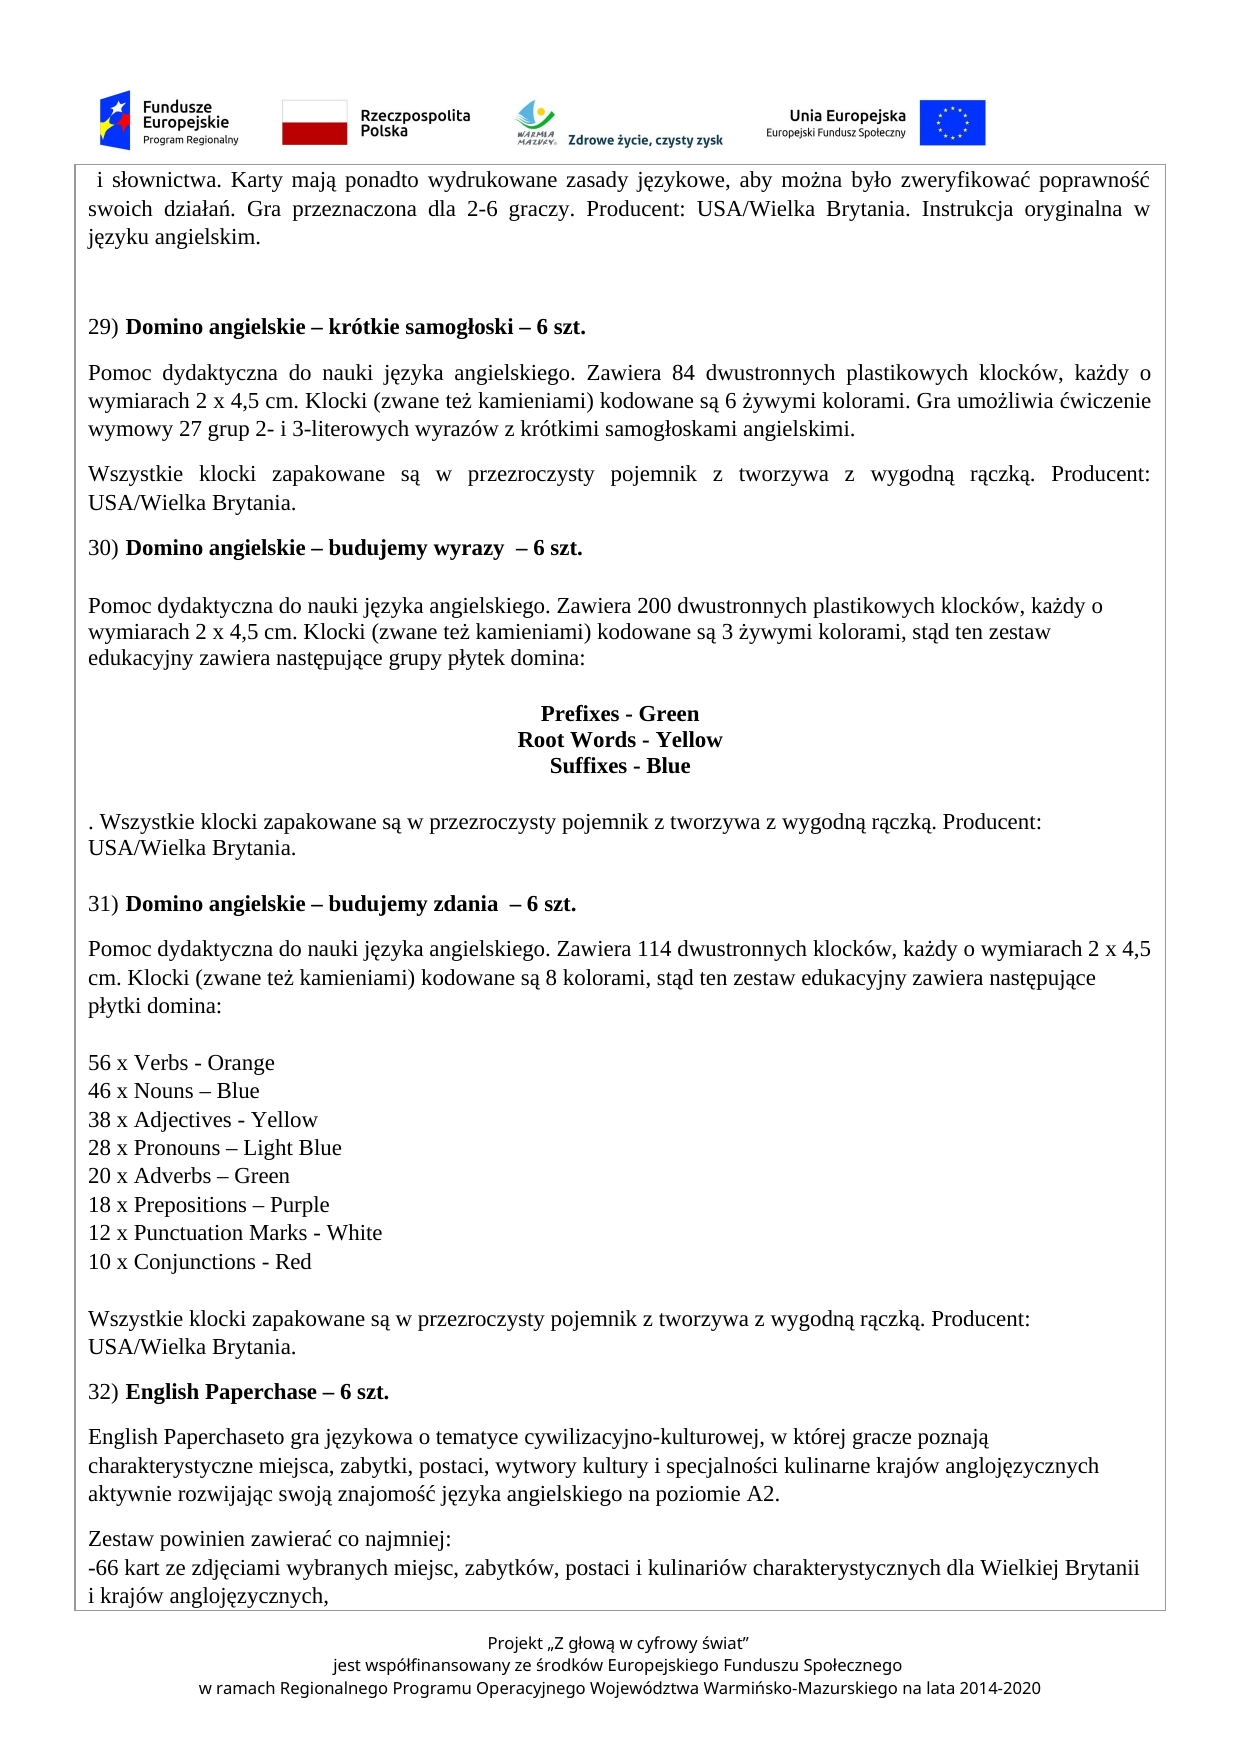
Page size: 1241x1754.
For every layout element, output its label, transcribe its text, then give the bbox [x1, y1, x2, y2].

picture [75, 73, 1007, 164]
